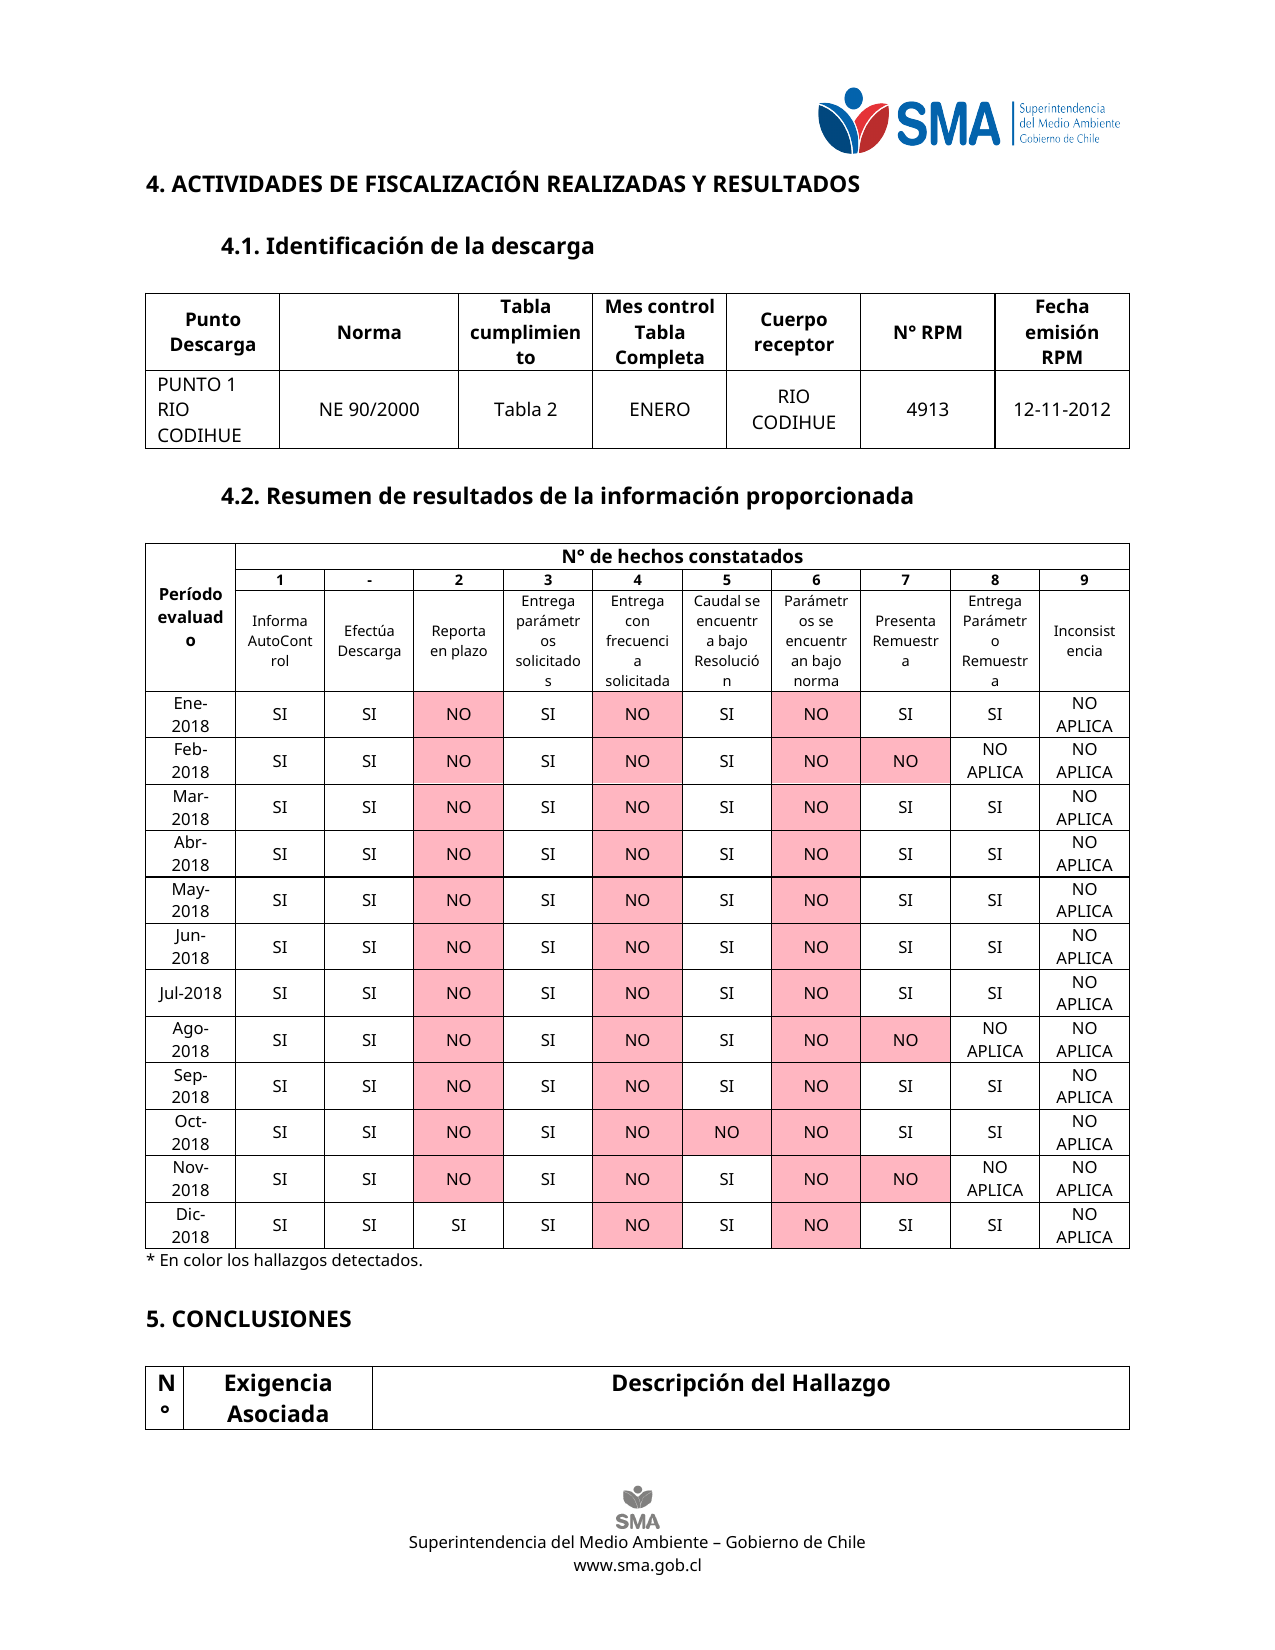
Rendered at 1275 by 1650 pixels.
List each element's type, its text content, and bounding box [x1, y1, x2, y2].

table_cell SI [504, 1017, 592, 1062]
table_header Descripción del Hallazgo [373, 1367, 1129, 1429]
table_cell Feb-2018 [146, 738, 235, 783]
table_cell NO [772, 970, 860, 1016]
table_cell 2 [414, 570, 503, 590]
table_cell NO [772, 1017, 860, 1062]
table_header N° de hechos constatados [236, 544, 1129, 569]
table_cell SI [951, 831, 1039, 876]
table_cell Entrega con frecuencia solicitada [593, 591, 682, 691]
table_cell Mar-2018 [146, 785, 235, 830]
table_cell Jul-2018 [146, 970, 235, 1016]
table_cell SI [683, 831, 771, 876]
table_cell NO APLICA [1040, 785, 1129, 830]
table_cell 9 [1040, 570, 1129, 590]
table_cell NO [683, 1110, 771, 1155]
table_cell Caudal se encuentra bajo Resolución [683, 591, 771, 691]
table_cell SI [414, 1203, 503, 1248]
table_cell NO APLICA [1040, 970, 1129, 1016]
table_cell Parámetros se encuentran bajo norma [772, 591, 860, 691]
table_cell Dic-2018 [146, 1203, 235, 1248]
table_cell SI [951, 878, 1039, 923]
table_cell NO [772, 924, 860, 969]
table_cell NO [593, 831, 682, 876]
table_header Punto Descarga [146, 294, 279, 370]
table_cell NO [414, 1156, 503, 1202]
table_cell SI [504, 1203, 592, 1248]
table_header Fecha emisión RPM [996, 294, 1129, 370]
table_cell NO [593, 1110, 682, 1155]
table_cell SI [236, 692, 324, 737]
table_cell Nov-2018 [146, 1156, 235, 1202]
table_header N° RPM [861, 294, 994, 370]
table_cell NO APLICA [1040, 1017, 1129, 1062]
table_cell NE 90/2000 [280, 371, 458, 448]
table_cell SI [861, 970, 950, 1016]
table_cell 5 [683, 570, 771, 590]
table_cell SI [504, 1063, 592, 1109]
table_cell NO [593, 1017, 682, 1062]
table_cell SI [325, 1017, 413, 1062]
table_cell SI [683, 1203, 771, 1248]
table_cell ENERO [593, 371, 726, 448]
table_cell NO APLICA [1040, 738, 1129, 783]
text 5. CONCLUSIONES [146, 1303, 1129, 1366]
table_header Tabla cumplimiento [459, 294, 592, 370]
table_cell SI [683, 1017, 771, 1062]
table_cell SI [236, 1156, 324, 1202]
table_cell Efectúa Descarga [325, 591, 413, 691]
table_cell Presenta Remuestra [861, 591, 950, 691]
table_cell SI [325, 1110, 413, 1155]
table_cell SI [504, 831, 592, 876]
table_cell NO APLICA [1040, 1063, 1129, 1109]
table_cell SI [861, 831, 950, 876]
table_cell NO [861, 738, 950, 783]
table_cell SI [861, 1203, 950, 1248]
table_cell NO [593, 970, 682, 1016]
table_cell SI [236, 924, 324, 969]
table_cell NO [414, 924, 503, 969]
table_cell SI [683, 1156, 771, 1202]
table_cell 12-11-2012 [996, 371, 1129, 448]
table_cell SI [325, 1156, 413, 1202]
table_cell 4913 [861, 371, 994, 448]
table_cell NO [861, 1156, 950, 1202]
table_cell NO APLICA [1040, 1156, 1129, 1202]
table_cell Informa AutoControl [236, 591, 324, 691]
table_cell SI [236, 738, 324, 783]
picture [808, 73, 1130, 168]
table_cell NO [772, 1110, 860, 1155]
table_cell Entrega parámetros solicitados [504, 591, 592, 691]
table_cell NO [414, 692, 503, 737]
table_cell Abr-2018 [146, 831, 235, 876]
table_cell SI [325, 1063, 413, 1109]
table_cell NO [861, 1017, 950, 1062]
table_cell NO [772, 831, 860, 876]
table_cell Ago-2018 [146, 1017, 235, 1062]
table_header Cuerpo receptor [727, 294, 860, 370]
table_cell SI [951, 1203, 1039, 1248]
table_cell Ene-2018 [146, 692, 235, 737]
table_cell SI [951, 1063, 1039, 1109]
table_cell NO [772, 878, 860, 923]
table_cell NO [593, 738, 682, 783]
table_cell Sep-2018 [146, 1063, 235, 1109]
table_cell SI [325, 924, 413, 969]
table_cell SI [861, 692, 950, 737]
table_cell 1 [236, 570, 324, 590]
table_cell 3 [504, 570, 592, 590]
table_cell NO [772, 785, 860, 830]
table_cell Tabla 2 [459, 371, 592, 448]
table_cell NO APLICA [1040, 692, 1129, 737]
table_cell NO [414, 831, 503, 876]
table_cell SI [236, 1110, 324, 1155]
table_header Mes control Tabla Completa [593, 294, 726, 370]
table_cell SI [504, 878, 592, 923]
table_cell SI [951, 1110, 1039, 1155]
table_cell NO APLICA [1040, 1203, 1129, 1248]
table_cell SI [236, 1017, 324, 1062]
table_cell SI [861, 1063, 950, 1109]
table_cell SI [236, 878, 324, 923]
table_cell SI [504, 738, 592, 783]
table_cell SI [683, 738, 771, 783]
table_cell SI [683, 970, 771, 1016]
table_cell SI [683, 924, 771, 969]
table_cell NO APLICA [951, 738, 1039, 783]
table_cell SI [504, 924, 592, 969]
text 4.1. Identificación de la descarga [146, 230, 1129, 292]
table_cell NO [414, 1063, 503, 1109]
table_cell SI [325, 878, 413, 923]
table_cell NO [772, 692, 860, 737]
table_header Norma [280, 294, 458, 370]
picture [614, 1483, 661, 1531]
table_cell SI [504, 692, 592, 737]
table_cell NO [414, 878, 503, 923]
text 4.2. Resumen de resultados de la información proporcionada [146, 480, 1129, 542]
table_cell SI [325, 970, 413, 1016]
table_cell NO APLICA [1040, 831, 1129, 876]
table_cell Entrega Parámetro Remuestra [951, 591, 1039, 691]
table_cell SI [951, 692, 1039, 737]
table_cell NO [593, 1063, 682, 1109]
table_cell NO [593, 785, 682, 830]
table_header Período evaluado [146, 544, 235, 691]
table_cell Reporta en plazo [414, 591, 503, 691]
table_cell RIO CODIHUE [727, 371, 860, 448]
table_cell SI [504, 1156, 592, 1202]
table_cell NO [772, 738, 860, 783]
table_cell SI [861, 924, 950, 969]
table_cell NO APLICA [951, 1017, 1039, 1062]
table_cell SI [683, 692, 771, 737]
table_cell NO APLICA [1040, 878, 1129, 923]
table_cell NO [593, 692, 682, 737]
table_cell SI [504, 970, 592, 1016]
table_cell 8 [951, 570, 1039, 590]
table_cell NO [772, 1156, 860, 1202]
table_cell May-2018 [146, 878, 235, 923]
table_cell SI [951, 785, 1039, 830]
table_cell SI [683, 878, 771, 923]
table_cell NO APLICA [1040, 1110, 1129, 1155]
table_cell SI [861, 1110, 950, 1155]
table_cell SI [325, 785, 413, 830]
table_cell NO [593, 924, 682, 969]
text 4. ACTIVIDADES DE FISCALIZACIÓN REALIZADAS Y RESULTADOS [146, 167, 1129, 230]
table_header Exigencia Asociada [184, 1367, 372, 1429]
text * En color los hallazgos detectados. [146, 1249, 1129, 1303]
table_cell Jun-2018 [146, 924, 235, 969]
table_cell SI [325, 1203, 413, 1248]
table_cell SI [683, 785, 771, 830]
table_cell SI [861, 878, 950, 923]
table_cell NO [414, 1110, 503, 1155]
table_cell NO [414, 1017, 503, 1062]
table_cell SI [236, 970, 324, 1016]
table_cell SI [504, 1110, 592, 1155]
table_cell SI [236, 785, 324, 830]
table_cell SI [683, 1063, 771, 1109]
table_cell NO APLICA [951, 1156, 1039, 1202]
table_cell 6 [772, 570, 860, 590]
table_cell NO [772, 1063, 860, 1109]
table_cell NO [593, 1203, 682, 1248]
table_cell PUNTO 1 RIO CODIHUE [146, 371, 279, 448]
table_header N° de Hecho Constatado [146, 1367, 183, 1429]
table_cell NO [414, 738, 503, 783]
table_cell NO [414, 970, 503, 1016]
table_cell NO [593, 1156, 682, 1202]
table_cell SI [504, 785, 592, 830]
table_cell SI [236, 1203, 324, 1248]
table_cell Inconsistencia [1040, 591, 1129, 691]
table_cell SI [325, 692, 413, 737]
table_cell - [325, 570, 413, 590]
table_cell SI [236, 831, 324, 876]
table_cell 4 [593, 570, 682, 590]
table_cell Oct-2018 [146, 1110, 235, 1155]
table_cell SI [951, 924, 1039, 969]
table_cell NO APLICA [1040, 924, 1129, 969]
table_cell SI [861, 785, 950, 830]
table_cell 7 [861, 570, 950, 590]
table_cell SI [951, 970, 1039, 1016]
table_cell SI [236, 1063, 324, 1109]
table_cell NO [414, 785, 503, 830]
table_cell SI [325, 831, 413, 876]
table_cell NO [593, 878, 682, 923]
table_cell NO [772, 1203, 860, 1248]
table_cell SI [325, 738, 413, 783]
